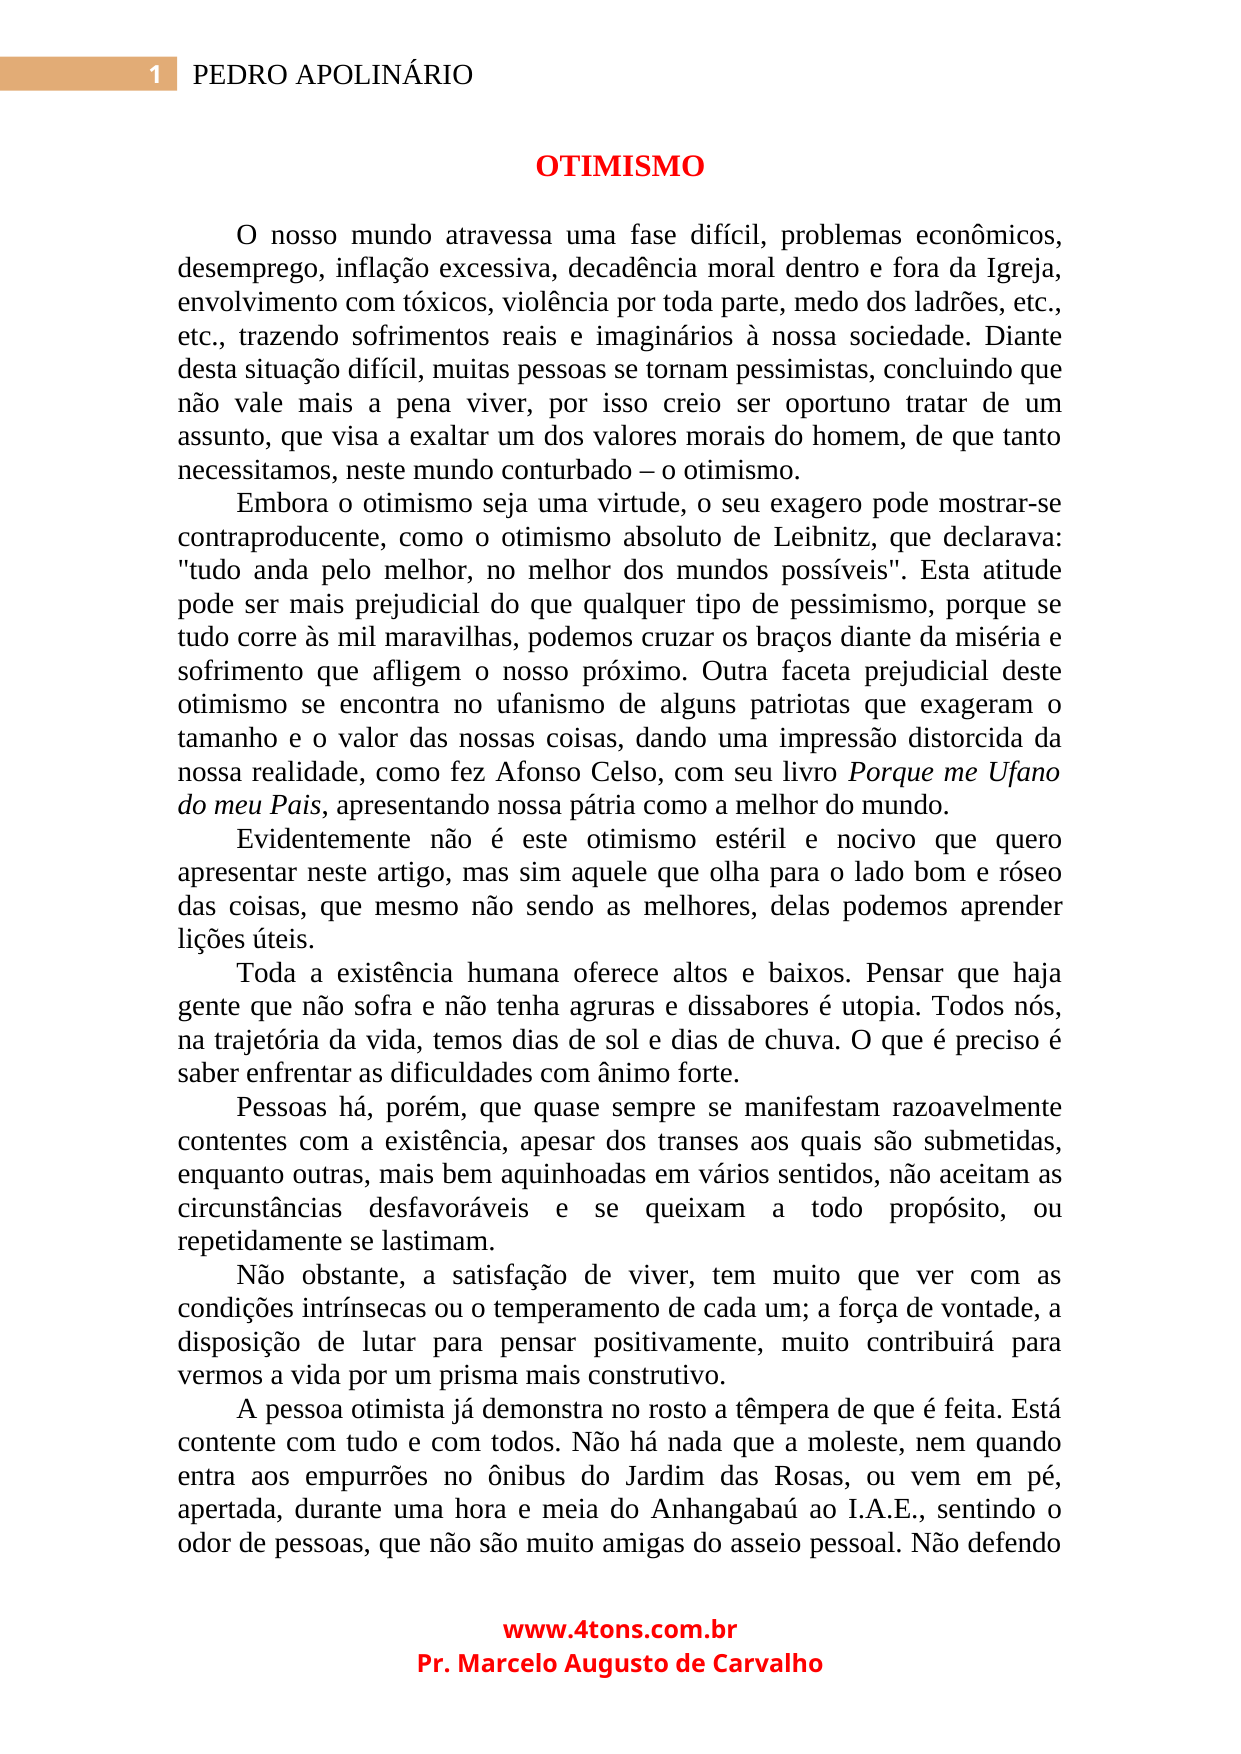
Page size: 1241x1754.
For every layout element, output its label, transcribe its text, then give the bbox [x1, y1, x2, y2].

text Toda a existência humana oferece altos e baixos. Pensar que haja gente que não sofra e não tenha agruras e dissabores é utopia. Todos nós, na trajetória da vida, temos dias de sol e dias de chuva. O que é preciso é saber enfrentar as dificuldades com ânimo forte. [177, 955, 1063, 1089]
text OTIMISMO [177, 148, 1063, 183]
text O nosso mundo atravessa uma fase difícil, problemas econômicos, desemprego, inflação excessiva, decadência moral dentro e fora da Igreja, envolvimento com tóxicos, violência por toda parte, medo dos ladrões, etc., etc., trazendo sofrimentos reais e imaginários à nossa sociedade. Diante desta situação difícil, muitas pessoas se tornam pessimistas, concluindo que não vale mais a pena viver, por isso creio ser oportuno tratar de um assunto, que visa a exaltar um dos valores morais do homem, de que tanto necessitamos, neste mundo conturbado – o otimismo. [177, 217, 1063, 485]
text Evidentemente não é este otimismo estéril e nocivo que quero apresentar neste artigo, mas sim aquele que olha para o lado bom e róseo das coisas, que mesmo não sendo as melhores, delas podemos aprender lições úteis. [177, 821, 1063, 955]
text Pessoas há, porém, que quase sempre se manifestam razoavelmente contentes com a existência, apesar dos transes aos quais são submetidas, enquanto outras, mais bem aquinhoadas em vários sentidos, não aceitam as circunstâncias desfavoráveis e se queixam a todo propósito, ou repetidamente se lastimam. [177, 1089, 1063, 1257]
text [177, 1391, 1063, 1559]
text Embora o otimismo seja uma virtude, o seu exagero pode mostrar-se contraproducente, como o otimismo absoluto de Leibnitz, que declarava: "tudo anda pelo melhor, no melhor dos mundos possíveis". Esta atitude pode ser mais prejudicial do que qualquer tipo de pessimismo, porque se tudo corre às mil maravilhas, podemos cruzar os braços diante da miséria e sofrimento que afligem o nosso próximo. Outra faceta prejudicial deste otimismo se encontra no ufanismo de alguns patriotas que exageram o tamanho e o valor das nossas coisas, dando uma impressão distorcida da nossa realidade, como fez Afonso Celso, com seu livro Porque me Ufano do meu Pais, apresentando nossa pátria como a melhor do mundo. [177, 485, 1063, 821]
text Não obstante, a satisfação de viver, tem muito que ver com as condições intrínsecas ou o temperamento de cada um; a força de vontade, a disposição de lutar para pensar positivamente, muito contribuirá para vermos a vida por um prisma mais construtivo. [177, 1257, 1063, 1391]
